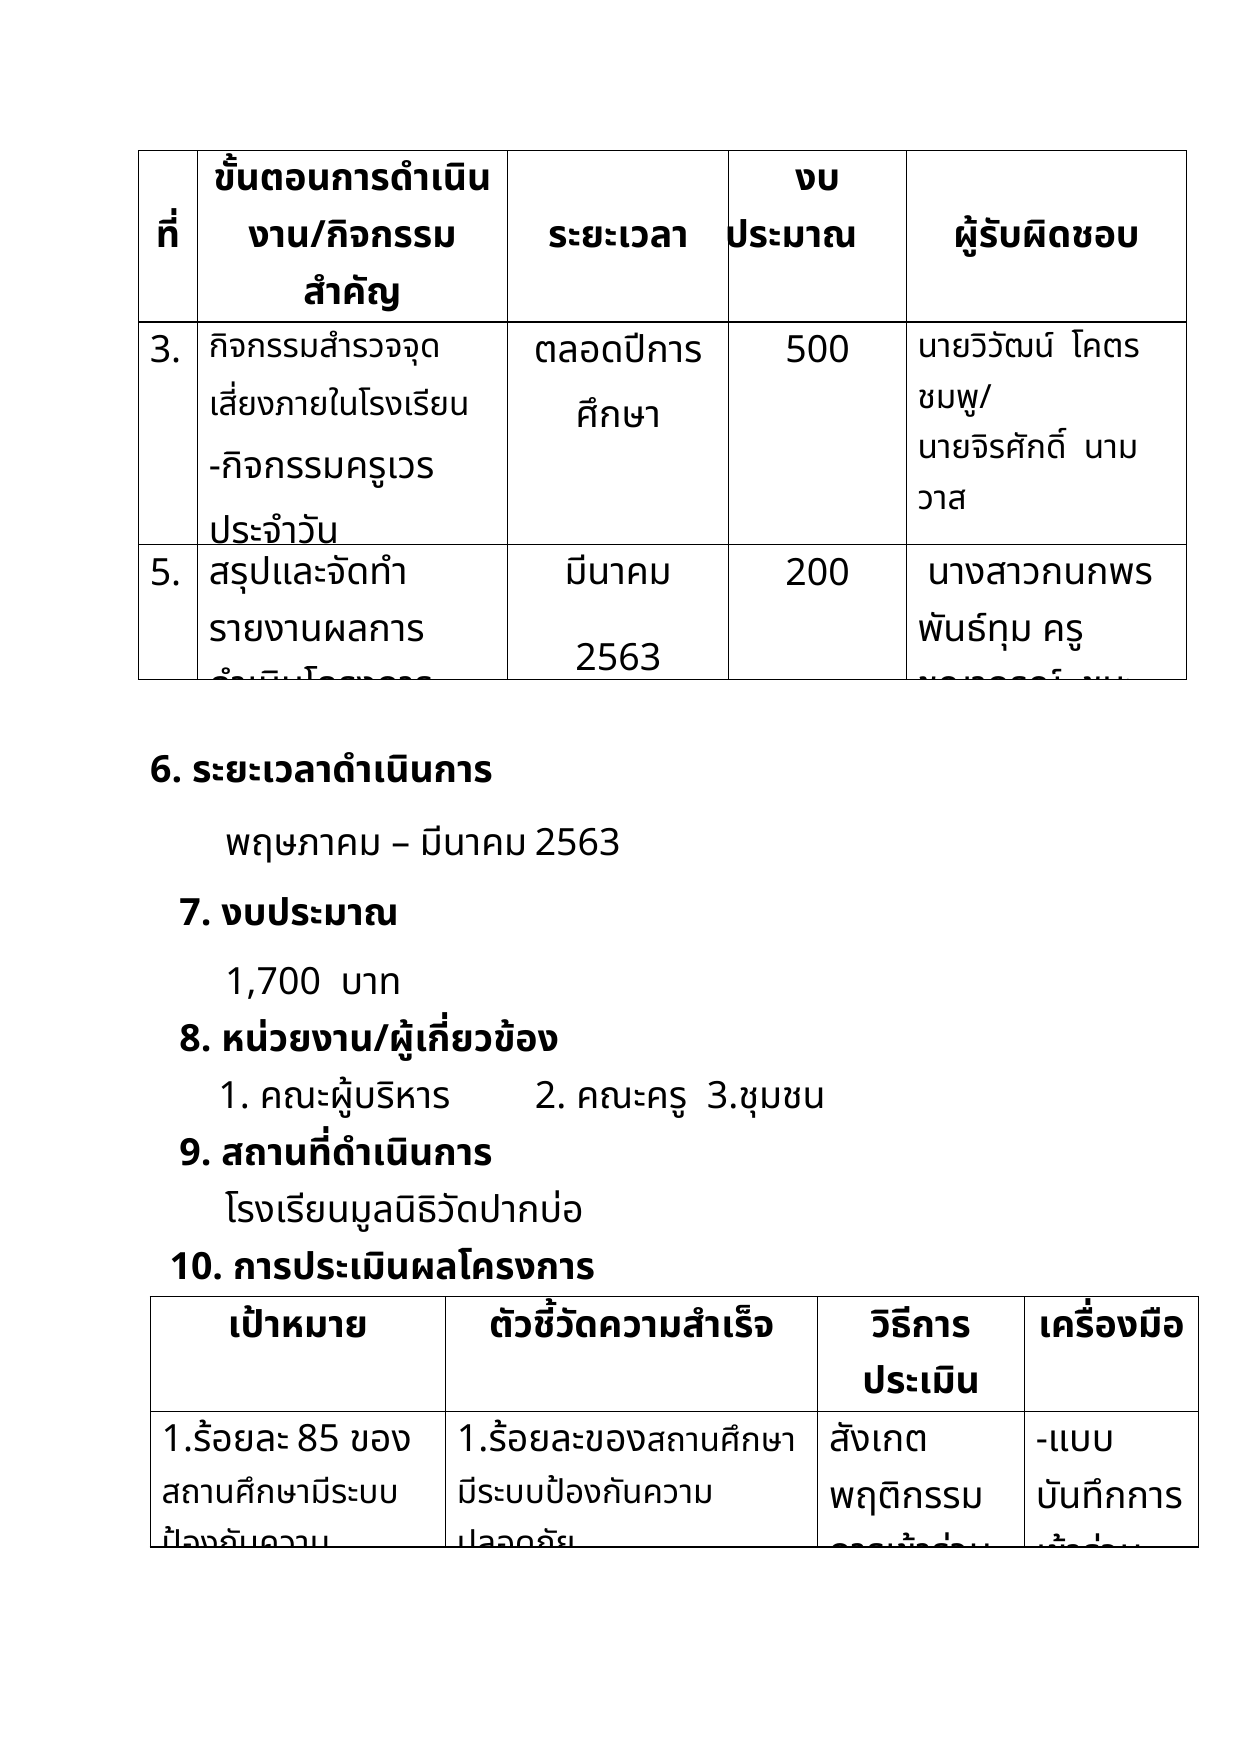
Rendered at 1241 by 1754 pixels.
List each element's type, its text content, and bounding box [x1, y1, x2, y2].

text โรงเรียนมูลนิธิวัดปากบ่อ [150, 1182, 1090, 1239]
table_cell 1.ร้อยละของสถานศึกษามีระบบป้องกันความปลอดภัย [446, 1412, 817, 1546]
text 8. หน่วยงาน/ผู้เกี่ยวข้อง [150, 1012, 1090, 1068]
table_cell สังเกตพฤติกรรมการเข้าร่วมกิจกรรม [818, 1412, 1024, 1546]
table_cell นางสาวกนกพร พันธ์ทุม ครูชญาภรณ์ ชนะภัย [907, 545, 1186, 679]
table_header ผู้รับผิดชอบ [907, 151, 1186, 321]
text 7. งบประมาณ [150, 885, 1090, 942]
table_cell -แบบบันทึกการเข้าร่วมกิจกรรม -แบบประเมิน [1025, 1412, 1198, 1546]
text 10. การประเมินผลโครงการ [150, 1239, 1090, 1296]
text พฤษภาคม – มีนาคม2563 [150, 816, 1090, 873]
text 6. ระยะเวลาดำเนินการ [150, 742, 1090, 799]
table_cell 200 [729, 545, 906, 679]
table_header ขั้นตอนการดำเนินงาน/กิจกรรมสำคัญ [198, 151, 507, 321]
table_cell นายวิวัฒน์ โคตรชมพู/ นายจิรศักดิ์ นามวาส [907, 323, 1186, 544]
table_cell สรุปและจัดทำรายงานผลการดำเนินโครงการ -ประเมินผลกิจกรรม -นิเทศกำกับติดตามผลกิจกรรม [198, 545, 507, 679]
table_header งบประมาณ [729, 151, 906, 321]
table_header ตัวชี้วัดความสำเร็จ [446, 1297, 817, 1411]
text 9. สถานที่ดำเนินการ [150, 1126, 1090, 1182]
table_header ที่ [139, 151, 197, 321]
text 1,700 บาท [150, 954, 1090, 1012]
table_cell 1.ร้อยละ85 ของสถานศึกษามีระบบป้องกันความปลอดภัย [151, 1412, 445, 1546]
table_cell ตลอดปีการศึกษา [508, 323, 728, 544]
table_cell 500 [729, 323, 906, 544]
table_cell มีนาคม 2563 [508, 545, 728, 679]
table_header เป้าหมาย [151, 1297, 445, 1411]
table_cell 5. [139, 545, 197, 679]
table_header วิธีการประเมิน [818, 1297, 1024, 1411]
table_cell กิจกรรมสำรวจจุดเสี่ยงภายในโรงเรียน -กิจกรรมครูเวรประจำวัน -กิจกรรมดูแลความปลอดภัยให้กับนักเรียน [198, 323, 507, 544]
table_cell 3. [139, 323, 197, 544]
table_header เครื่องมือ [1025, 1297, 1198, 1411]
table_header ระยะเวลา [508, 151, 728, 321]
text 1. คณะผู้บริหาร 2. คณะครู 3.ชุมชน [150, 1068, 1090, 1126]
